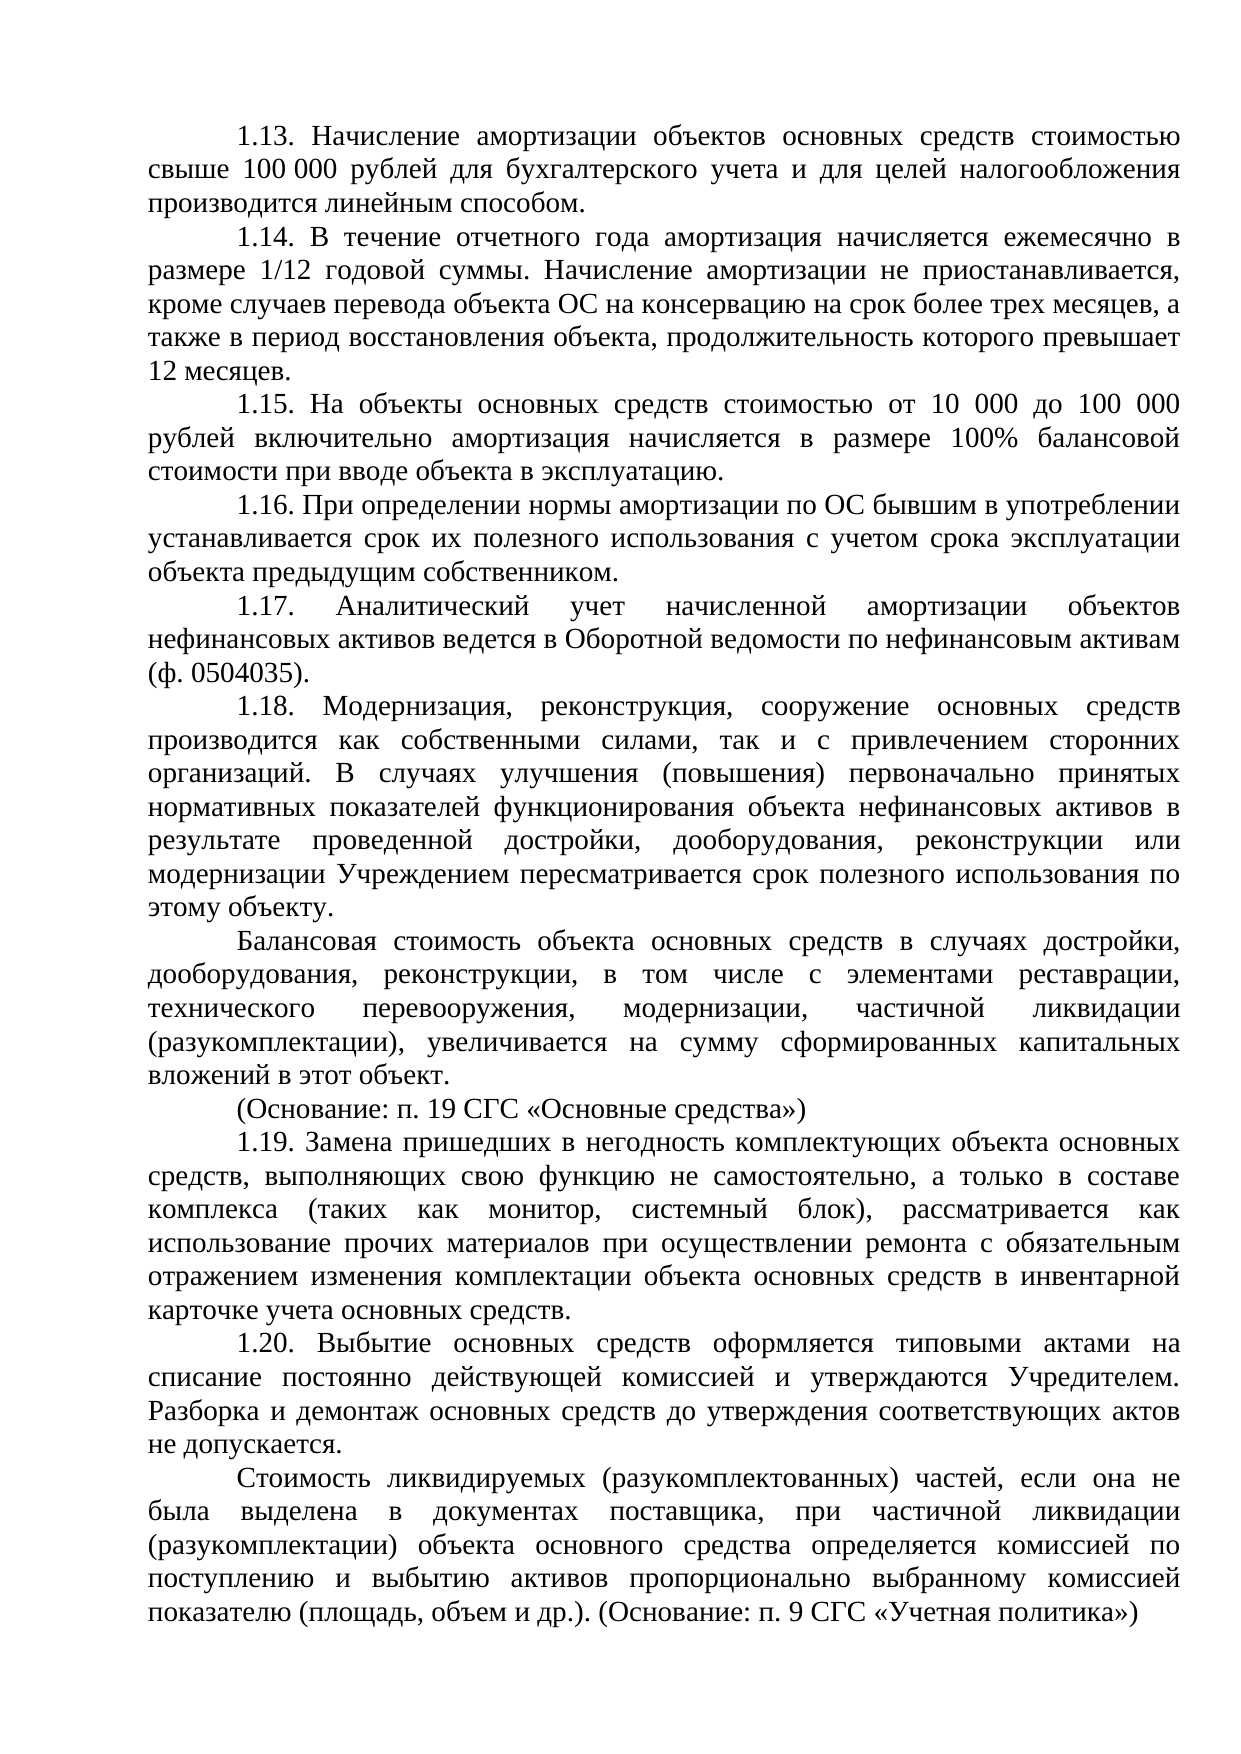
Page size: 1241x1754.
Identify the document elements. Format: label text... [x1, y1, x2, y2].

text 1.18. Модернизация, реконструкция, сооружение основных средств производится как собственными силами, так и с привлечением сторонних организаций. В случаях улучшения (повышения) первоначально принятых нормативных показателей функционирования объекта нефинансовых активов в результате проведенной достройки, дооборудования, реконструкции или модернизации Учреждением пересматривается срок полезного использования по этому объекту. [148, 688, 1181, 923]
text 1.15. На объекты основных средств стоимостью от 10 000 до 100 000 рублей включительно амортизация начисляется в размере 100% балансовой стоимости при вводе объекта в эксплуатацию. [148, 386, 1181, 487]
text 1.16. При определении нормы амортизации по ОС бывшим в употреблении устанавливается срок их полезного использования с учетом срока эксплуатации объекта предыдущим собственником. [148, 487, 1181, 588]
text Стоимость ликвидируемых (разукомплектованных) частей, если она не была выделена в документах поставщика, при частичной ликвидации (разукомплектации) объекта основного средства определяется комиссией по поступлению и выбытию активов пропорционально выбранному комиссией показателю (площадь, объем и др.). (Основание: п. 9 СГС «Учетная политика») [148, 1460, 1181, 1627]
text Балансовая стоимость объекта основных средств в случаях достройки, дооборудования, реконструкции, в том числе с элементами реставрации, технического перевооружения, модернизации, частичной ликвидации (разукомплектации), увеличивается на сумму сформированных капитальных вложений в этот объект. [148, 923, 1181, 1091]
text 1.13. Начисление амортизации объектов основных средств стоимостью свыше 100 000 рублей для бухгалтерского учета и для целей налогообложения производится линейным способом. [148, 118, 1181, 219]
text 1.19. Замена пришедших в негодность комплектующих объекта основных средств, выполняющих свою функцию не самостоятельно, а только в составе комплекса (таких как монитор, системный блок), рассматривается как использование прочих материалов при осуществлении ремонта с обязательным отражением изменения комплектации объекта основных средств в инвентарной карточке учета основных средств. [148, 1124, 1181, 1326]
text (Основание: п. 19 СГС «Основные средства») [148, 1091, 1181, 1124]
text 1.17. Аналитический учет начисленной амортизации объектов нефинансовых активов ведется в Оборотной ведомости по нефинансовым активам (ф. 0504035). [148, 588, 1181, 688]
text 1.14. В течение отчетного года амортизация начисляется ежемесячно в размере 1/12 годовой суммы. Начисление амортизации не приостанавливается, кроме случаев перевода объекта ОС на консервацию на срок более трех месяцев, а также в период восстановления объекта, продолжительность которого превышает 12 месяцев. [148, 219, 1181, 386]
text 1.20. Выбытие основных средств оформляется типовыми актами на списание постоянно действующей комиссией и утверждаются Учредителем. Разборка и демонтаж основных средств до утверждения соответствующих актов не допускается. [148, 1326, 1181, 1460]
